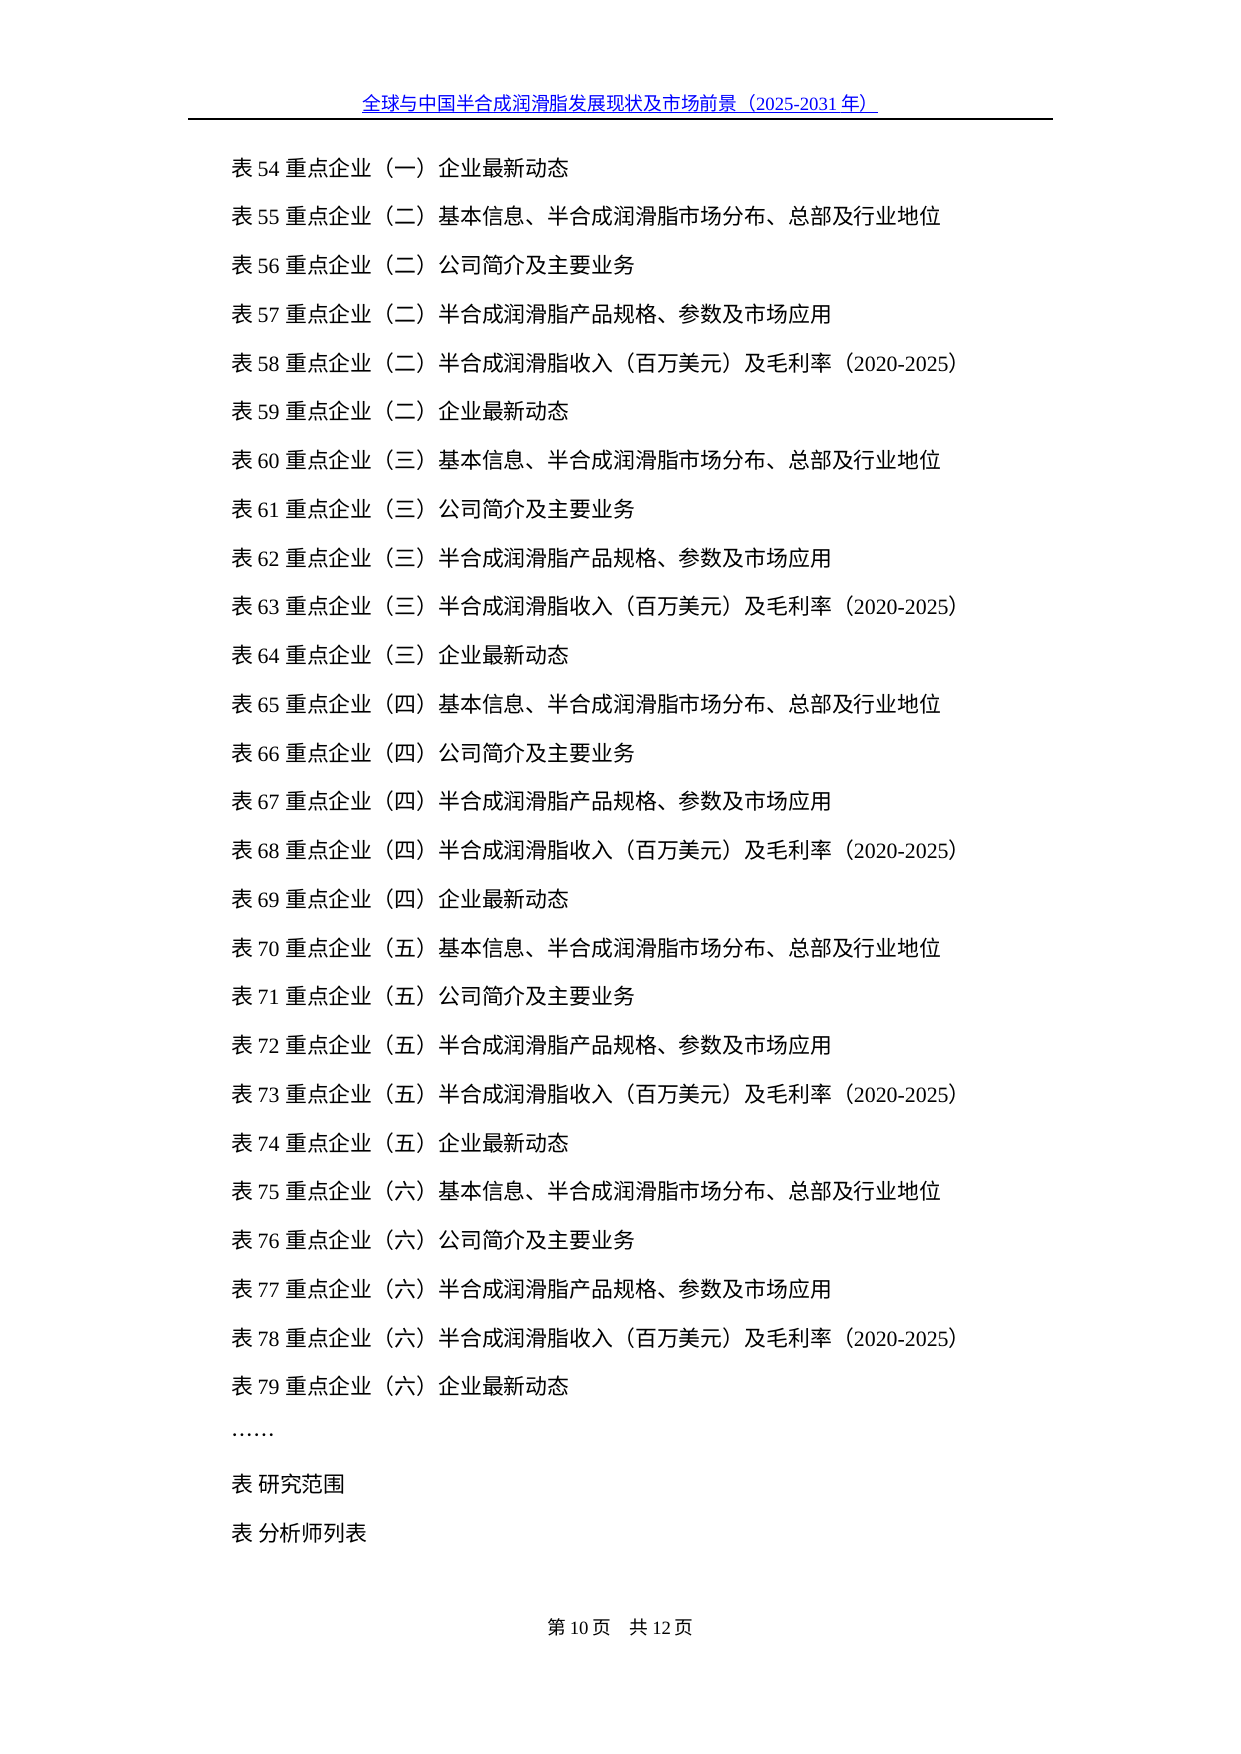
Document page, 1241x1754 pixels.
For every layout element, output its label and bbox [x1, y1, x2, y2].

text [187, 150, 1053, 1548]
